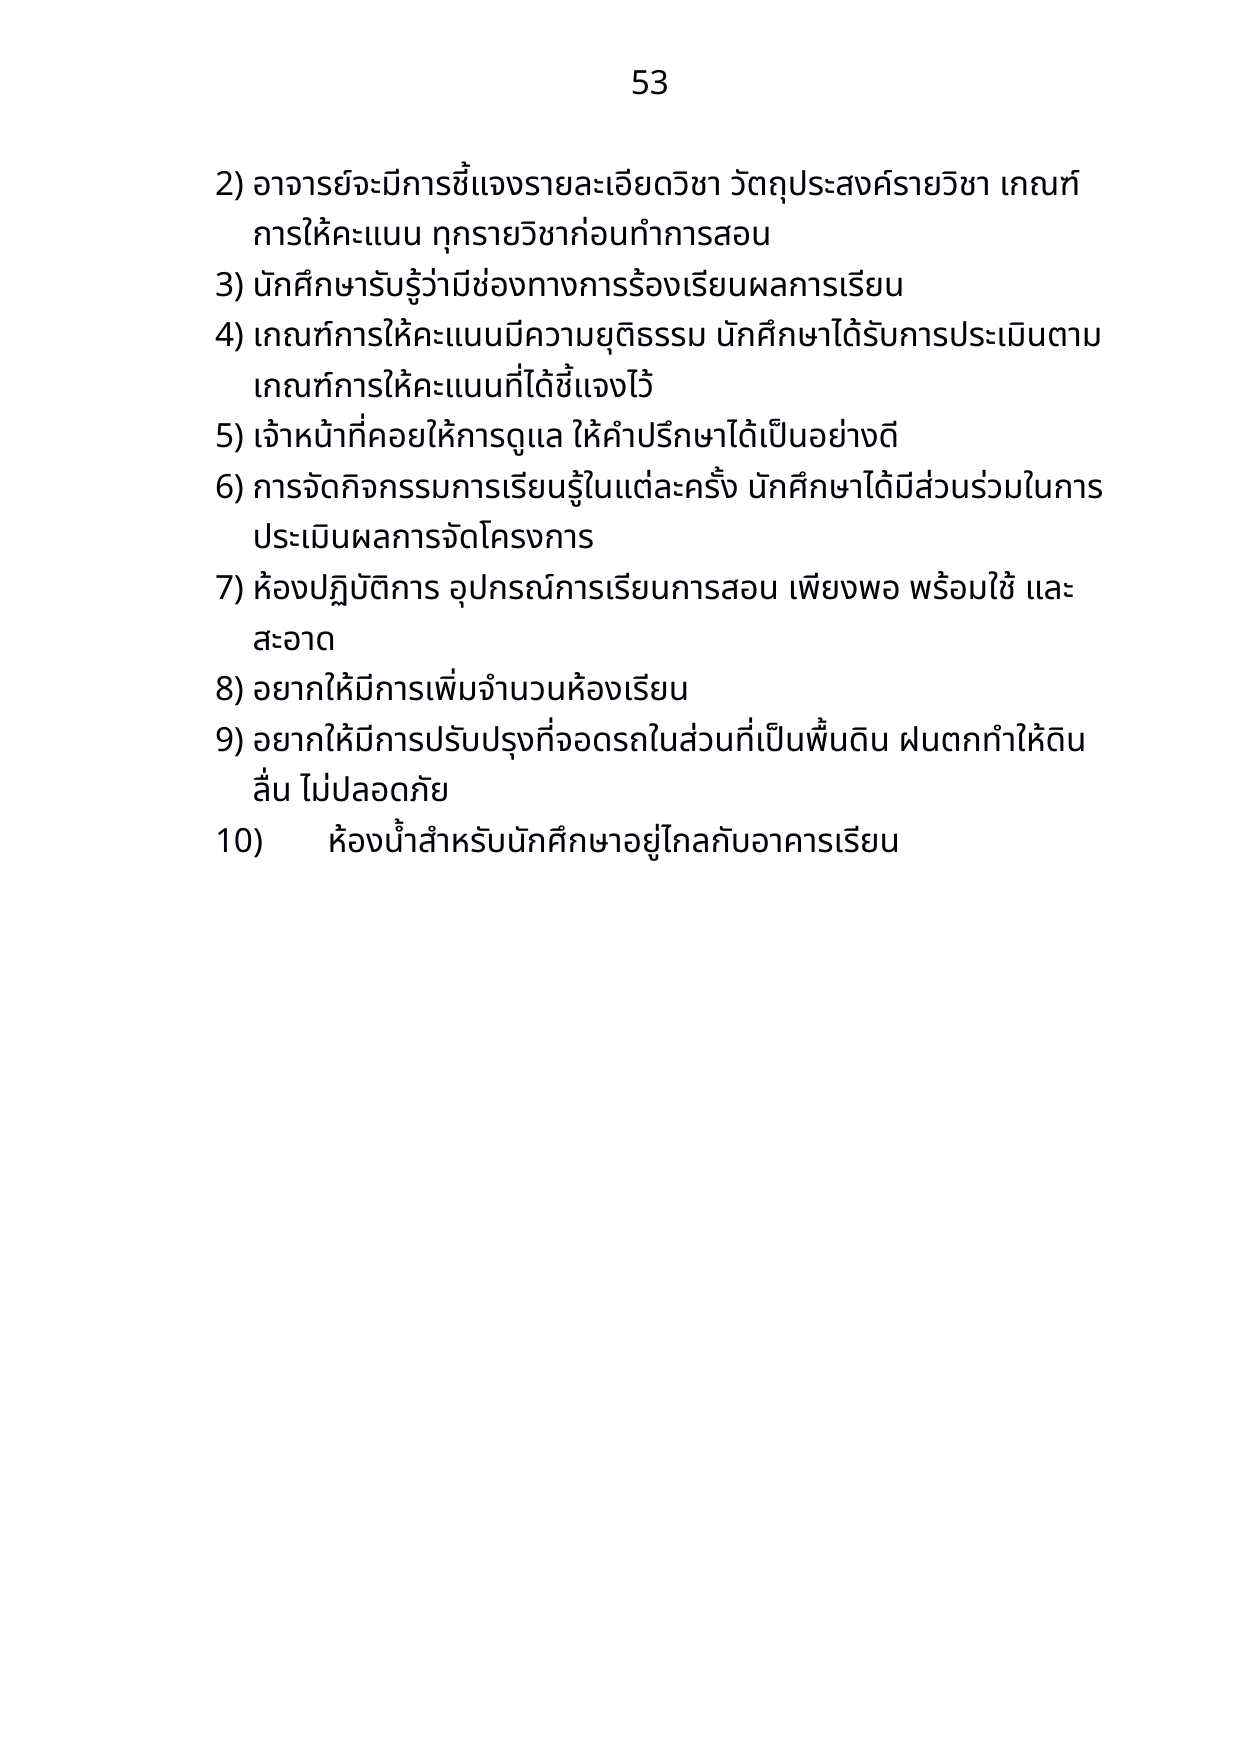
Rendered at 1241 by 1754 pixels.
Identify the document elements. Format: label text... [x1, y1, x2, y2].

list ห้องปฏิบัติการ อุปกรณ์การเรียนการสอน เพียงพอ พร้อมใช้ และสะอาด [215, 564, 1122, 665]
list เจ้าหน้าที่คอยให้การดูแล ให้คำปรึกษาได้เป็นอย่างดี [215, 412, 1122, 463]
list อาจารย์จะมีการชี้แจงรายละเอียดวิชา วัตถุประสงค์รายวิชา เกณฑ์การให้คะแนน ทุกรายวิชาก่อนทำการสอน [215, 159, 1122, 261]
list การจัดกิจกรรมการเรียนรู้ในแต่ละครั้ง นักศึกษาได้มีส่วนร่วมในการประเมินผลการจัดโครงการ [215, 463, 1122, 564]
list เกณฑ์การให้คะแนนมีความยุติธรรม นักศึกษาได้รับการประเมินตามเกณฑ์การให้คะแนนที่ได้ชี้แจงไว้ [215, 311, 1122, 412]
list อยากให้มีการเพิ่มจำนวนห้องเรียน [215, 665, 1122, 716]
list ห้องน้ำสำหรับนักศึกษาอยู่ไกลกับอาคารเรียน [215, 817, 1122, 867]
list นักศึกษารับรู้ว่ามีช่องทางการร้องเรียนผลการเรียน [215, 261, 1122, 311]
list อยากให้มีการปรับปรุงที่จอดรถในส่วนที่เป็นพื้นดิน ฝนตกทำให้ดินลื่น ไม่ปลอดภัย [215, 716, 1122, 817]
